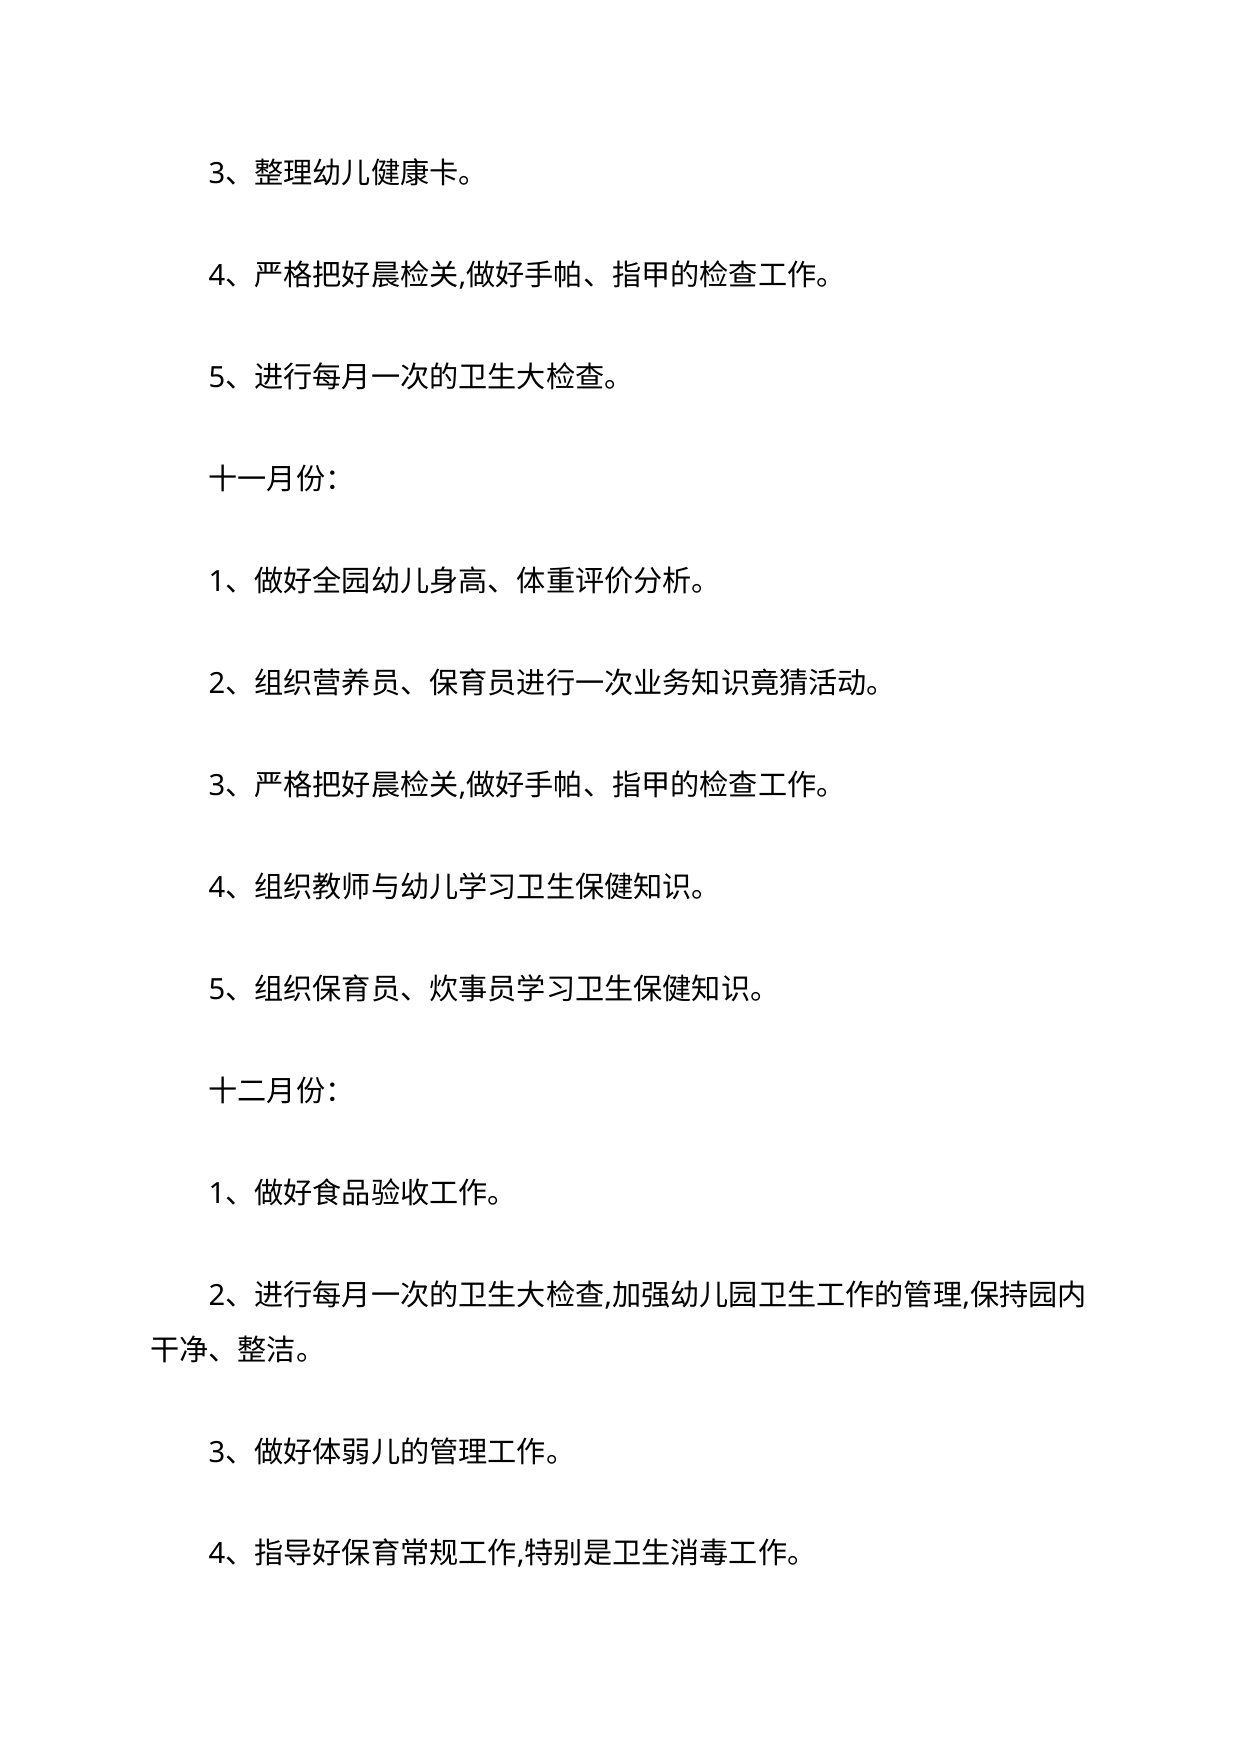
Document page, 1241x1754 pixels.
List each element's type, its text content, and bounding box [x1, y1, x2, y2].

text 5、进行每月一次的卫生大检查。 [150, 354, 1090, 396]
text 3、整理幼儿健康卡。 [150, 150, 1090, 192]
text 4、指导好保育常规工作,特别是卫生消毒工作。 [150, 1530, 1090, 1572]
text 十一月份： [150, 456, 1090, 498]
text 3、做好体弱儿的管理工作。 [150, 1428, 1090, 1471]
text 2、进行每月一次的卫生大检查,加强幼儿园卫生工作的管理,保持园内干净、整洁。 [150, 1271, 1090, 1369]
text 1、做好食品验收工作。 [150, 1169, 1090, 1212]
text 2、组织营养员、保育员进行一次业务知识竟猜活动。 [150, 660, 1090, 702]
text 1、做好全园幼儿身高、体重评价分析。 [150, 558, 1090, 600]
text 5、组织保育员、炊事员学习卫生保健知识。 [150, 966, 1090, 1008]
text 3、严格把好晨检关,做好手帕、指甲的检查工作。 [150, 762, 1090, 804]
text 十二月份： [150, 1068, 1090, 1110]
text 4、组织教师与幼儿学习卫生保健知识。 [150, 864, 1090, 906]
text 4、严格把好晨检关,做好手帕、指甲的检查工作。 [150, 252, 1090, 294]
